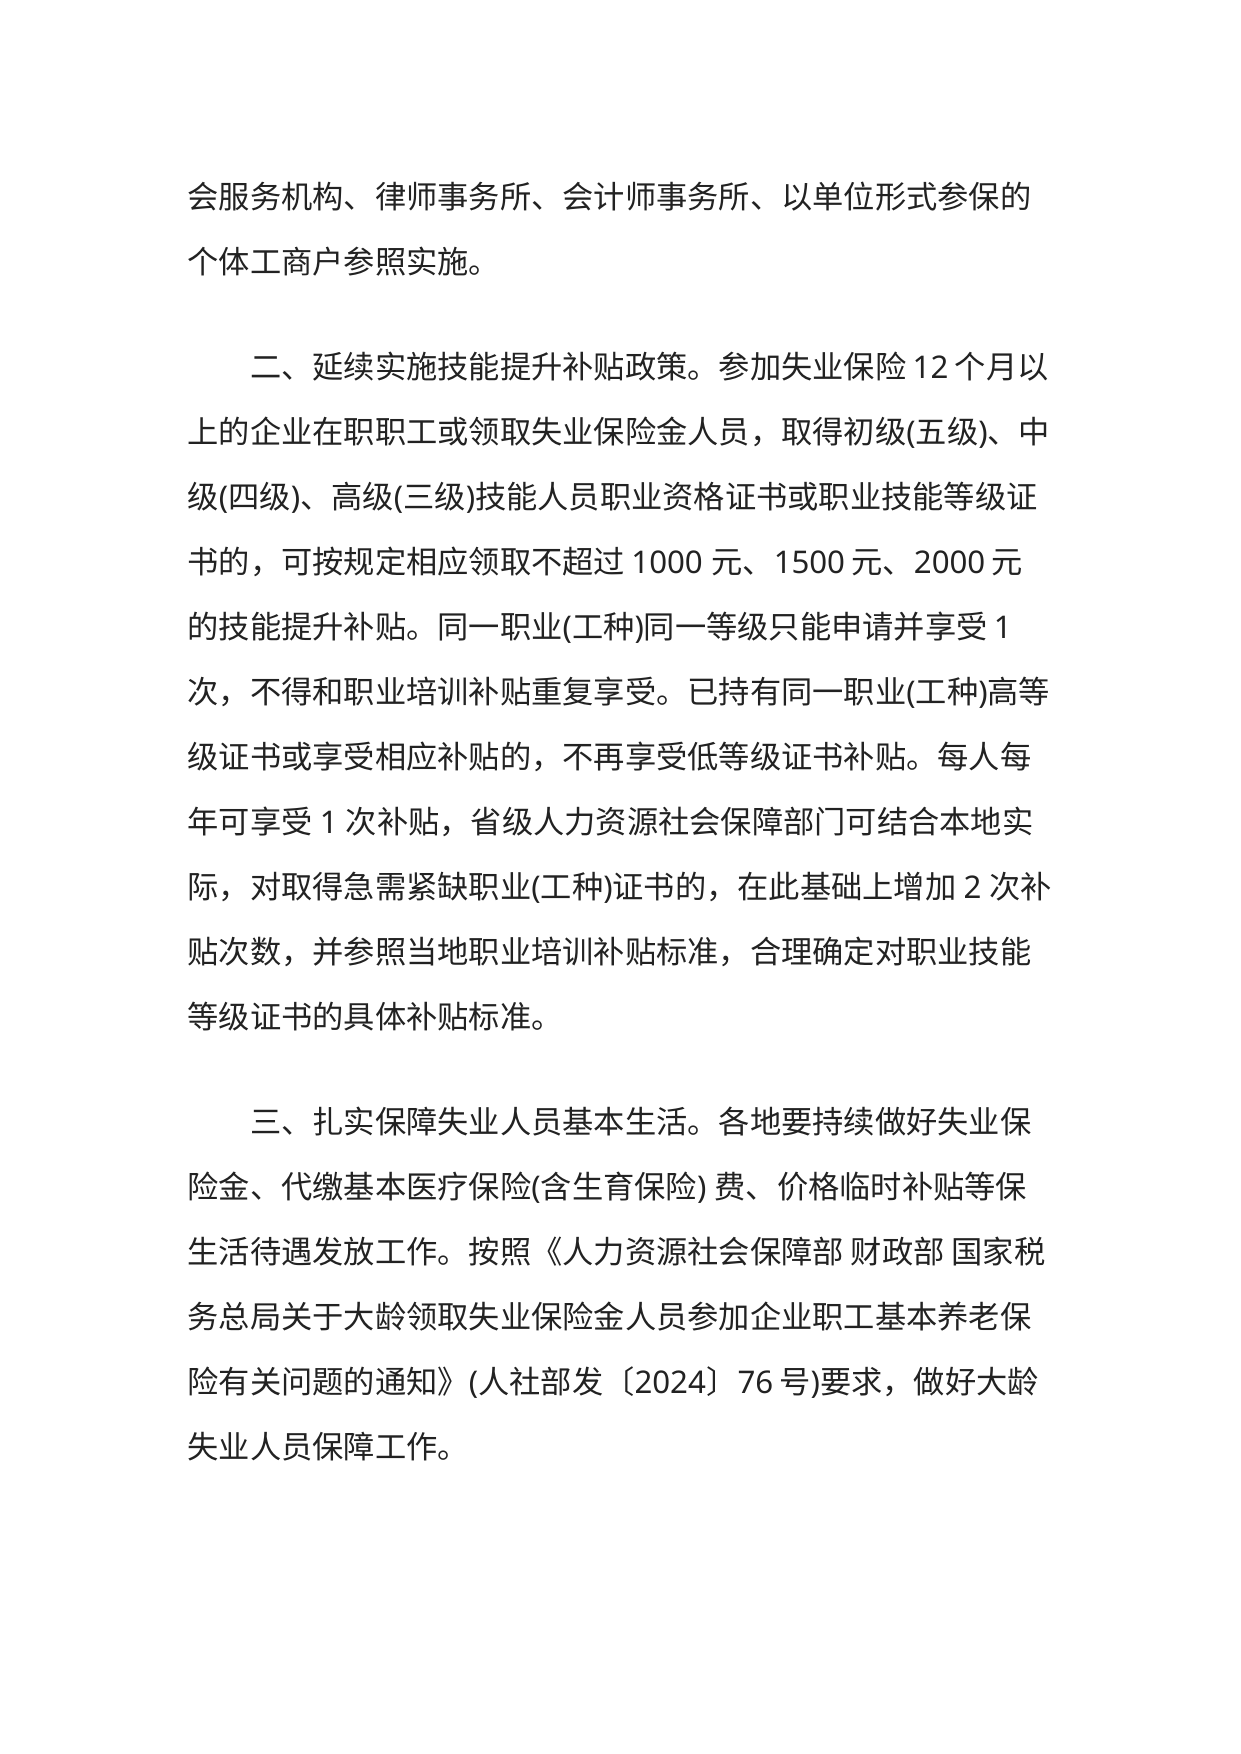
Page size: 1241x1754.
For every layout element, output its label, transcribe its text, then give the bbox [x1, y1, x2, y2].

text 三、扎实保障失业人员基本生活。各地要持续做好失业保险金、代缴基本医疗保险(含生育保险) 费、价格临时补贴等保生活待遇发放工作。按照《人力资源社会保障部 财政部 国家税务总局关于大龄领取失业保险金人员参加企业职工基本养老保险有关问题的通知》(人社部发〔2024〕76号)要求，做好大龄失业人员保障工作。 [187, 1087, 1053, 1477]
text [187, 162, 1053, 292]
text 二、延续实施技能提升补贴政策。参加失业保险12个月以上的企业在职职工或领取失业保险金人员，取得初级(五级)、中级(四级)、高级(三级)技能人员职业资格证书或职业技能等级证书的，可按规定相应领取不超过1000 元、1500元、2000元的技能提升补贴。同一职业(工种)同一等级只能申请并享受1 次，不得和职业培训补贴重复享受。已持有同一职业(工种)高等级证书或享受相应补贴的，不再享受低等级证书补贴。每人每年可享受 1 次补贴，省级人力资源社会保障部门可结合本地实际，对取得急需紧缺职业(工种)证书的，在此基础上增加 2 次补贴次数，并参照当地职业培训补贴标准，合理确定对职业技能等级证书的具体补贴标准。 [187, 332, 1053, 1047]
